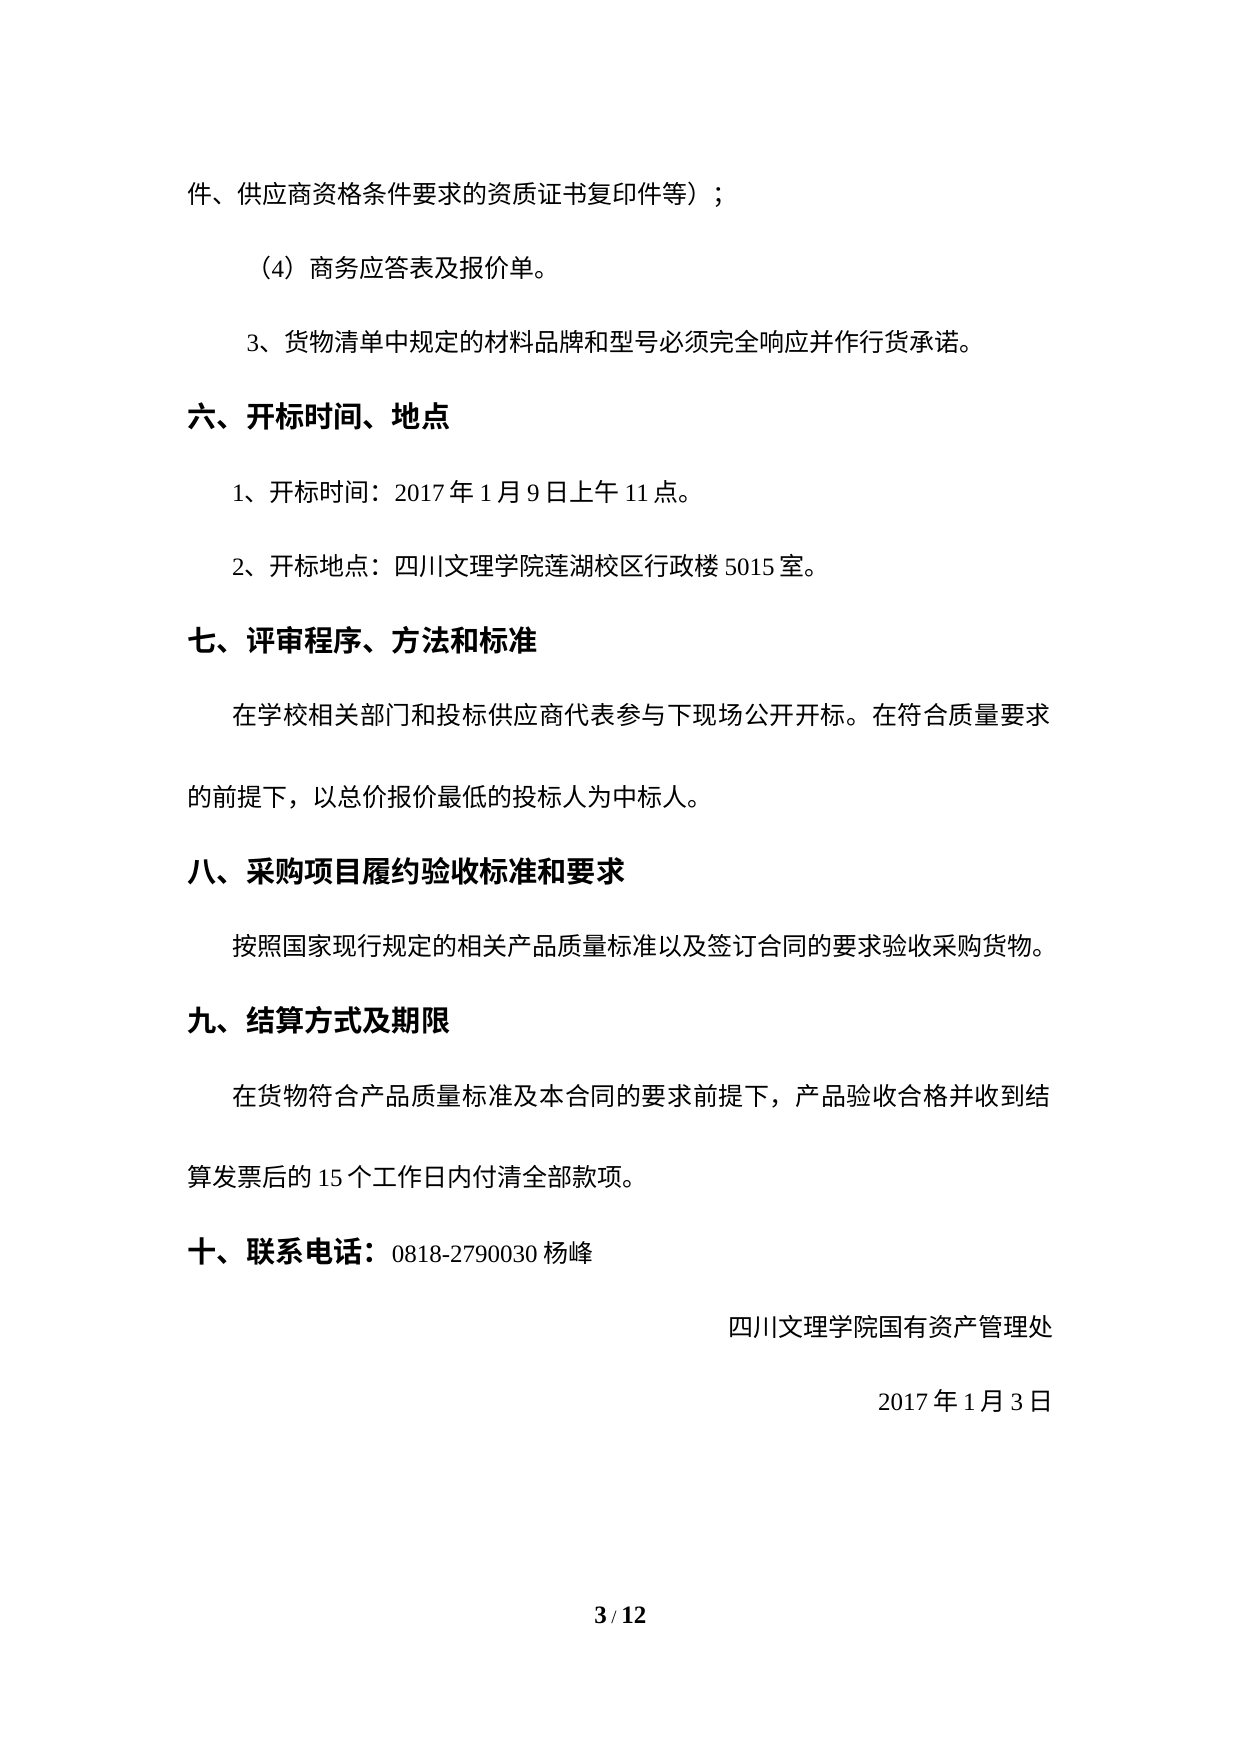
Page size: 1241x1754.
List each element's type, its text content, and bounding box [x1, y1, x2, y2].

text 2017年1月3日 [187, 1367, 1053, 1432]
text 七、评审程序、方法和标准 [187, 606, 1053, 671]
text 3、货物清单中规定的材料品牌和型号必须完全响应并作行货承诺。 [187, 308, 1053, 373]
text 在学校相关部门和投标供应商代表参与下现场公开开标。在符合质量要求的前提下，以总价报价最低的投标人为中标人。 [187, 681, 1053, 828]
text （4）商务应答表及报价单。 [187, 234, 1053, 299]
text 十、联系电话：0818-2790030 杨峰 [187, 1217, 1053, 1282]
text 六、开标时间、地点 [187, 382, 1053, 447]
text 九、结算方式及期限 [187, 986, 1053, 1051]
text 2、开标地点：四川文理学院莲湖校区行政楼5015室。 [187, 532, 1053, 597]
text 八、采购项目履约验收标准和要求 [187, 837, 1053, 902]
text 在货物符合产品质量标准及本合同的要求前提下，产品验收合格并收到结算发票后的15个工作日内付清全部款项。 [187, 1062, 1053, 1208]
text 四川文理学院国有资产管理处 [187, 1293, 1053, 1358]
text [187, 160, 1053, 225]
text 1、开标时间：2017年1月9日上午11点。 [187, 458, 1053, 523]
text 按照国家现行规定的相关产品质量标准以及签订合同的要求验收采购货物。 [187, 912, 1053, 977]
